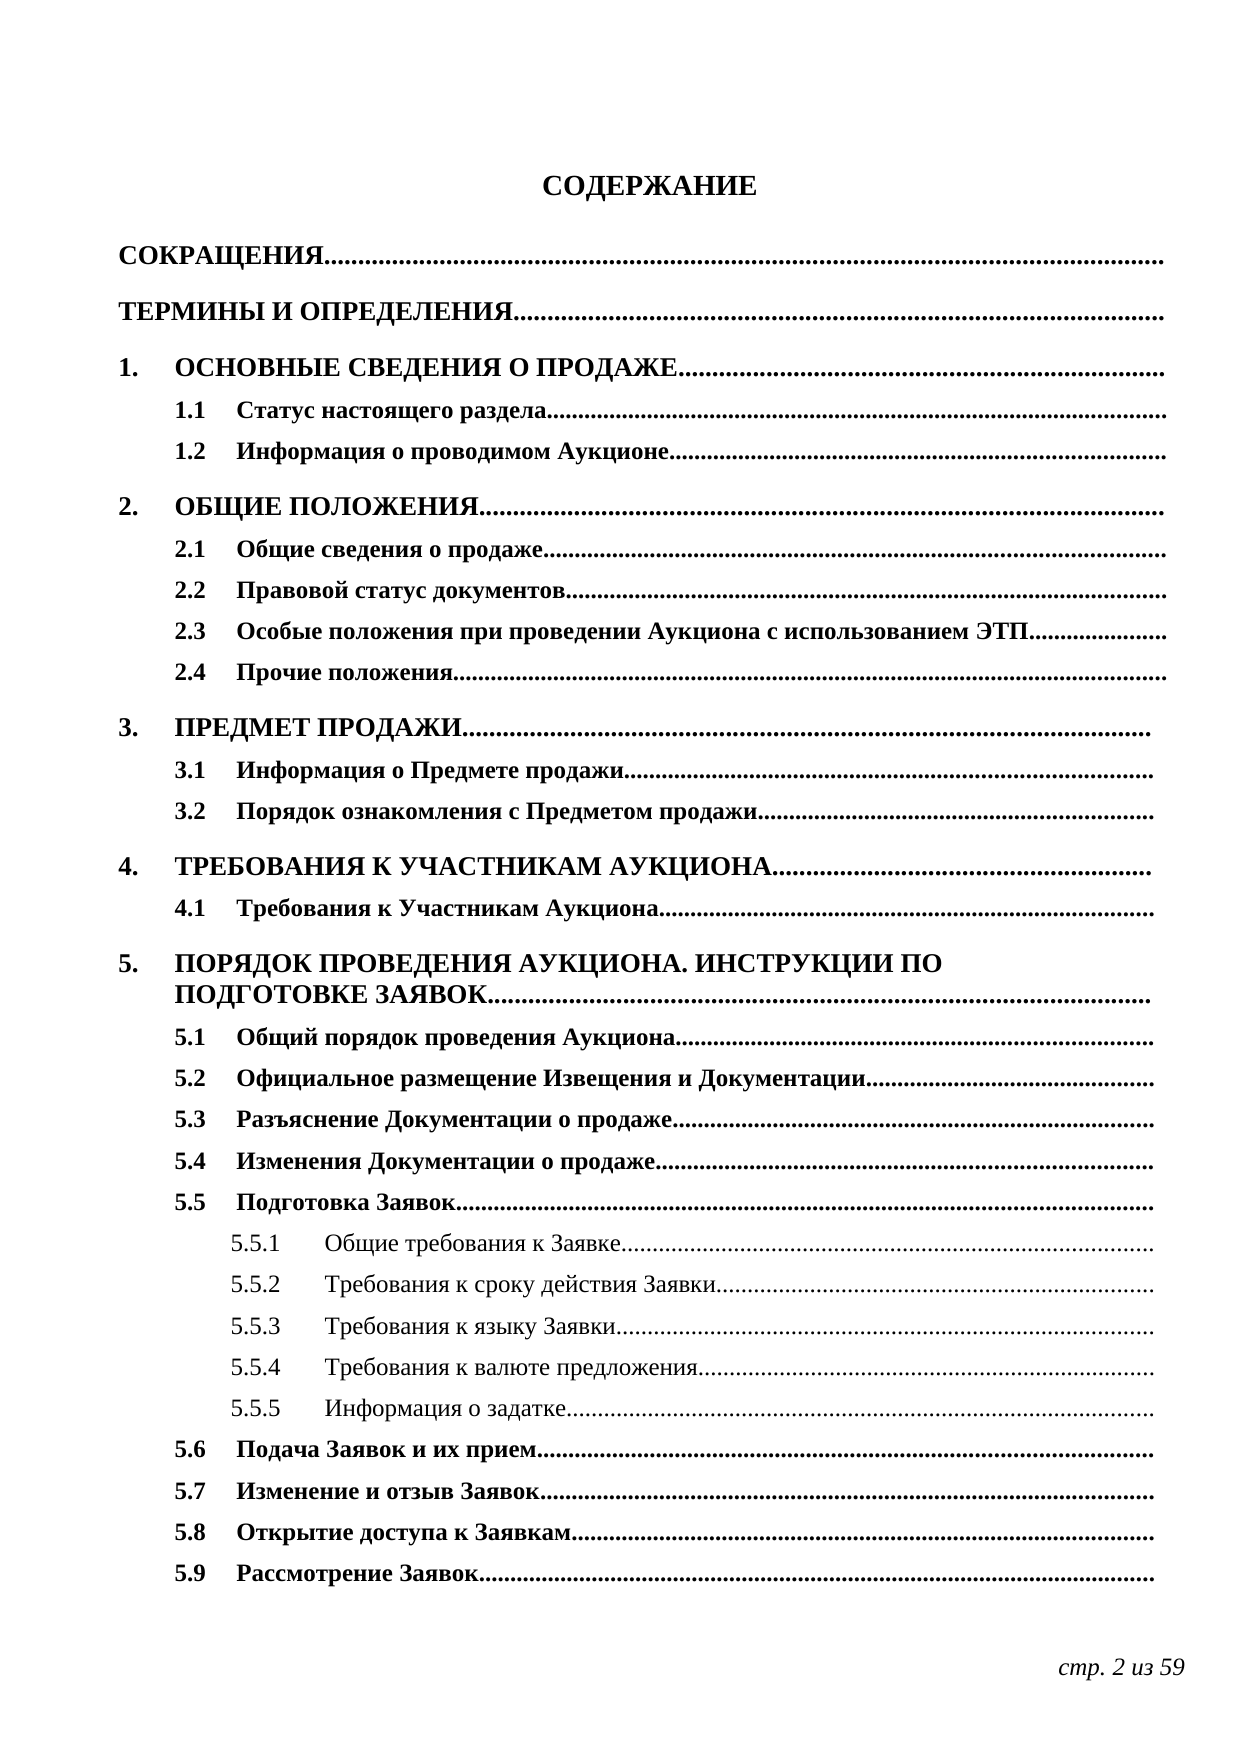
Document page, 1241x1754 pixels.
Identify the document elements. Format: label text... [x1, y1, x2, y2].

text 2.4 Прочие положения 9 [174, 657, 1093, 686]
text 2. ОБЩИЕ ПОЛОЖЕНИЯ 9 [118, 490, 1063, 521]
text 1. ОСНОВНЫЕ СВЕДЕНИЯ О ПРОДАЖЕ 6 [118, 351, 1063, 383]
text 5.9 Рассмотрение Заявок 18 [174, 1558, 1093, 1587]
text 5.5.2 Требования к сроку действия Заявки 16 [230, 1269, 1063, 1298]
text 5.4 Изменения Документации о продаже 15 [174, 1146, 1093, 1174]
text 4.1 Требования к Участникам Аукциона 13 [174, 893, 1093, 922]
text 5.5.5 Информация о задатке 17 [230, 1393, 1063, 1422]
text ТЕРМИНЫ И ОПРЕДЕЛЕНИЯ 5 [118, 295, 1063, 326]
text СОКРАЩЕНИЯ 4 [118, 239, 1063, 270]
text 1.2 Информация о проводимом Аукционе 6 [174, 436, 1093, 465]
text 5.2 Официальное размещение Извещения и Документации 14 [174, 1063, 1093, 1092]
text 5.6 Подача Заявок и их прием 17 [174, 1434, 1093, 1463]
text 5.5 Подготовка Заявок 15 [174, 1187, 1093, 1216]
text 5.3 Разъяснение Документации о продаже 14 [174, 1104, 1093, 1133]
text 5.1 Общий порядок проведения Аукциона 14 [174, 1022, 1093, 1051]
text 4. ТРЕБОВАНИЯ К УЧАСТНИКАМ АУКЦИОНА 13 [118, 850, 1063, 881]
text 1.1 Статус настоящего раздела 6 [174, 395, 1093, 424]
text 3.2 Порядок ознакомления с Предметом продажи 11 [174, 796, 1093, 825]
text 3. ПРЕДМЕТ ПРОДАЖИ 11 [118, 711, 1063, 742]
text 5.5.1 Общие требования к Заявке 15 [230, 1228, 1063, 1257]
text 5.7 Изменение и отзыв Заявок 18 [174, 1476, 1093, 1504]
text 3.1 Информация о Предмете продажи 11 [174, 755, 1093, 784]
text 5.5.4 Требования к валюте предложения 17 [230, 1352, 1063, 1381]
text СОДЕРЖАНИЕ [118, 168, 1181, 202]
text 2.3 Особые положения при проведении Аукциона с использованием ЭТП 9 [174, 616, 1093, 645]
text 2.1 Общие сведения о продаже 9 [174, 534, 1093, 562]
text 2.2 Правовой статус документов 9 [174, 575, 1093, 604]
text 5.8 Открытие доступа к Заявкам 18 [174, 1517, 1093, 1546]
text 5.5.3 Требования к языку Заявки 16 [230, 1311, 1063, 1339]
text 5. ПОРЯДОК ПРОВЕДЕНИЯ АУКЦИОНА. ИНСТРУКЦИИ ПО ПОДГОТОВКЕ ЗАЯВОК 14 [118, 947, 1063, 1009]
